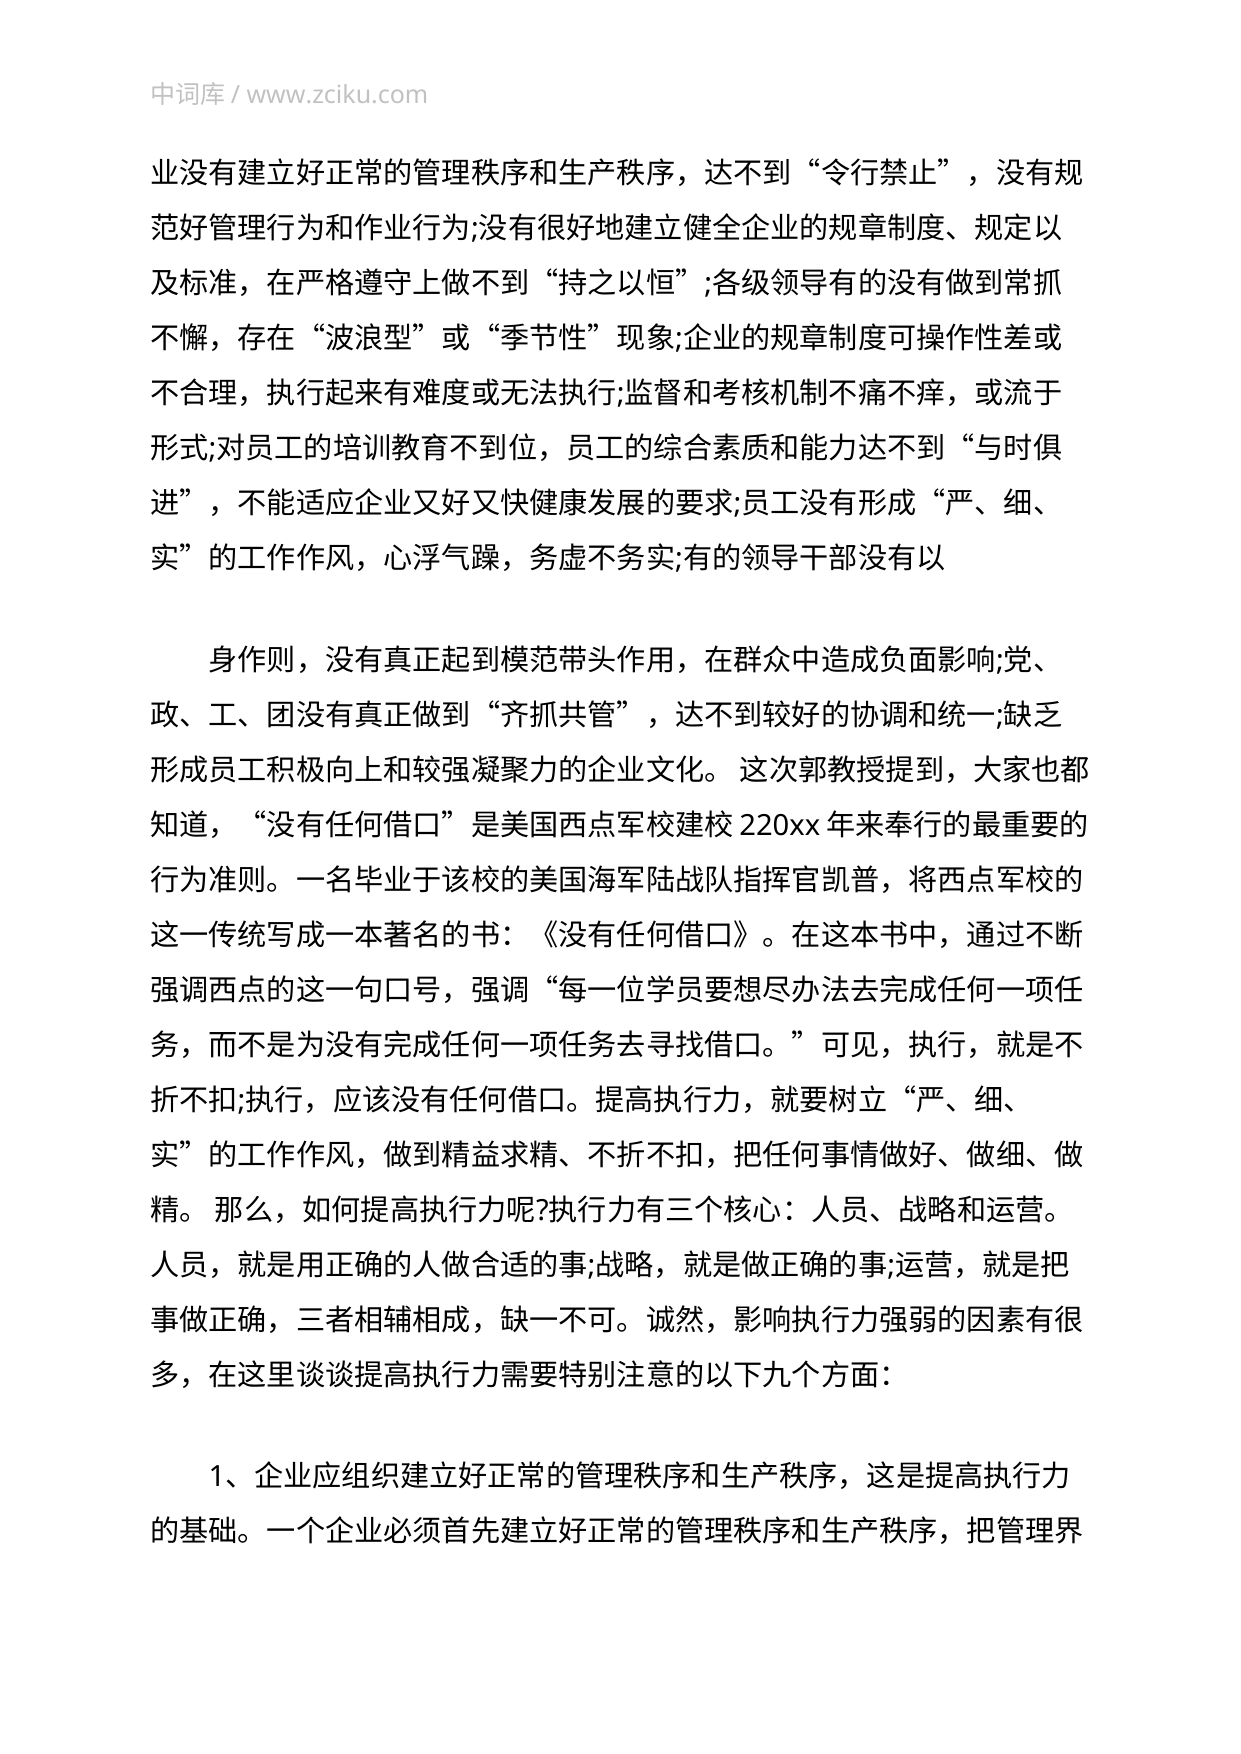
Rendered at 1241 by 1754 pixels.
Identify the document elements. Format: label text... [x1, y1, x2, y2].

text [150, 1453, 1090, 1550]
text 身作则，没有真正起到模范带头作用，在群众中造成负面影响;党、政、工、团没有真正做到“齐抓共管”，达不到较好的协调和统一;缺乏形成员工积极向上和较强凝聚力的企业文化。 这次郭教授提到，大家也都知道，“没有任何借口”是美国西点军校建校220xx年来奉行的最重要的行为准则。一名毕业于该校的美国海军陆战队指挥官凯普，将西点军校的这一传统写成一本著名的书：《没有任何借口》。在这本书中，通过不断强调西点的这一句口号，强调“每一位学员要想尽办法去完成任何一项任务，而不是为没有完成任何一项任务去寻找借口。”可见，执行，就是不折不扣;执行，应该没有任何借口。提高执行力，就要树立“严、细、实”的工作作风，做到精益求精、不折不扣，把任何事情做好、做细、做精。 那么，如何提高执行力呢?执行力有三个核心：人员、战略和运营。人员，就是用正确的人做合适的事;战略，就是做正确的事;运营，就是把事做正确，三者相辅相成，缺一不可。诚然，影响执行力强弱的因素有很多，在这里谈谈提高执行力需要特别注意的以下九个方面： [150, 637, 1090, 1393]
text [150, 150, 1090, 577]
